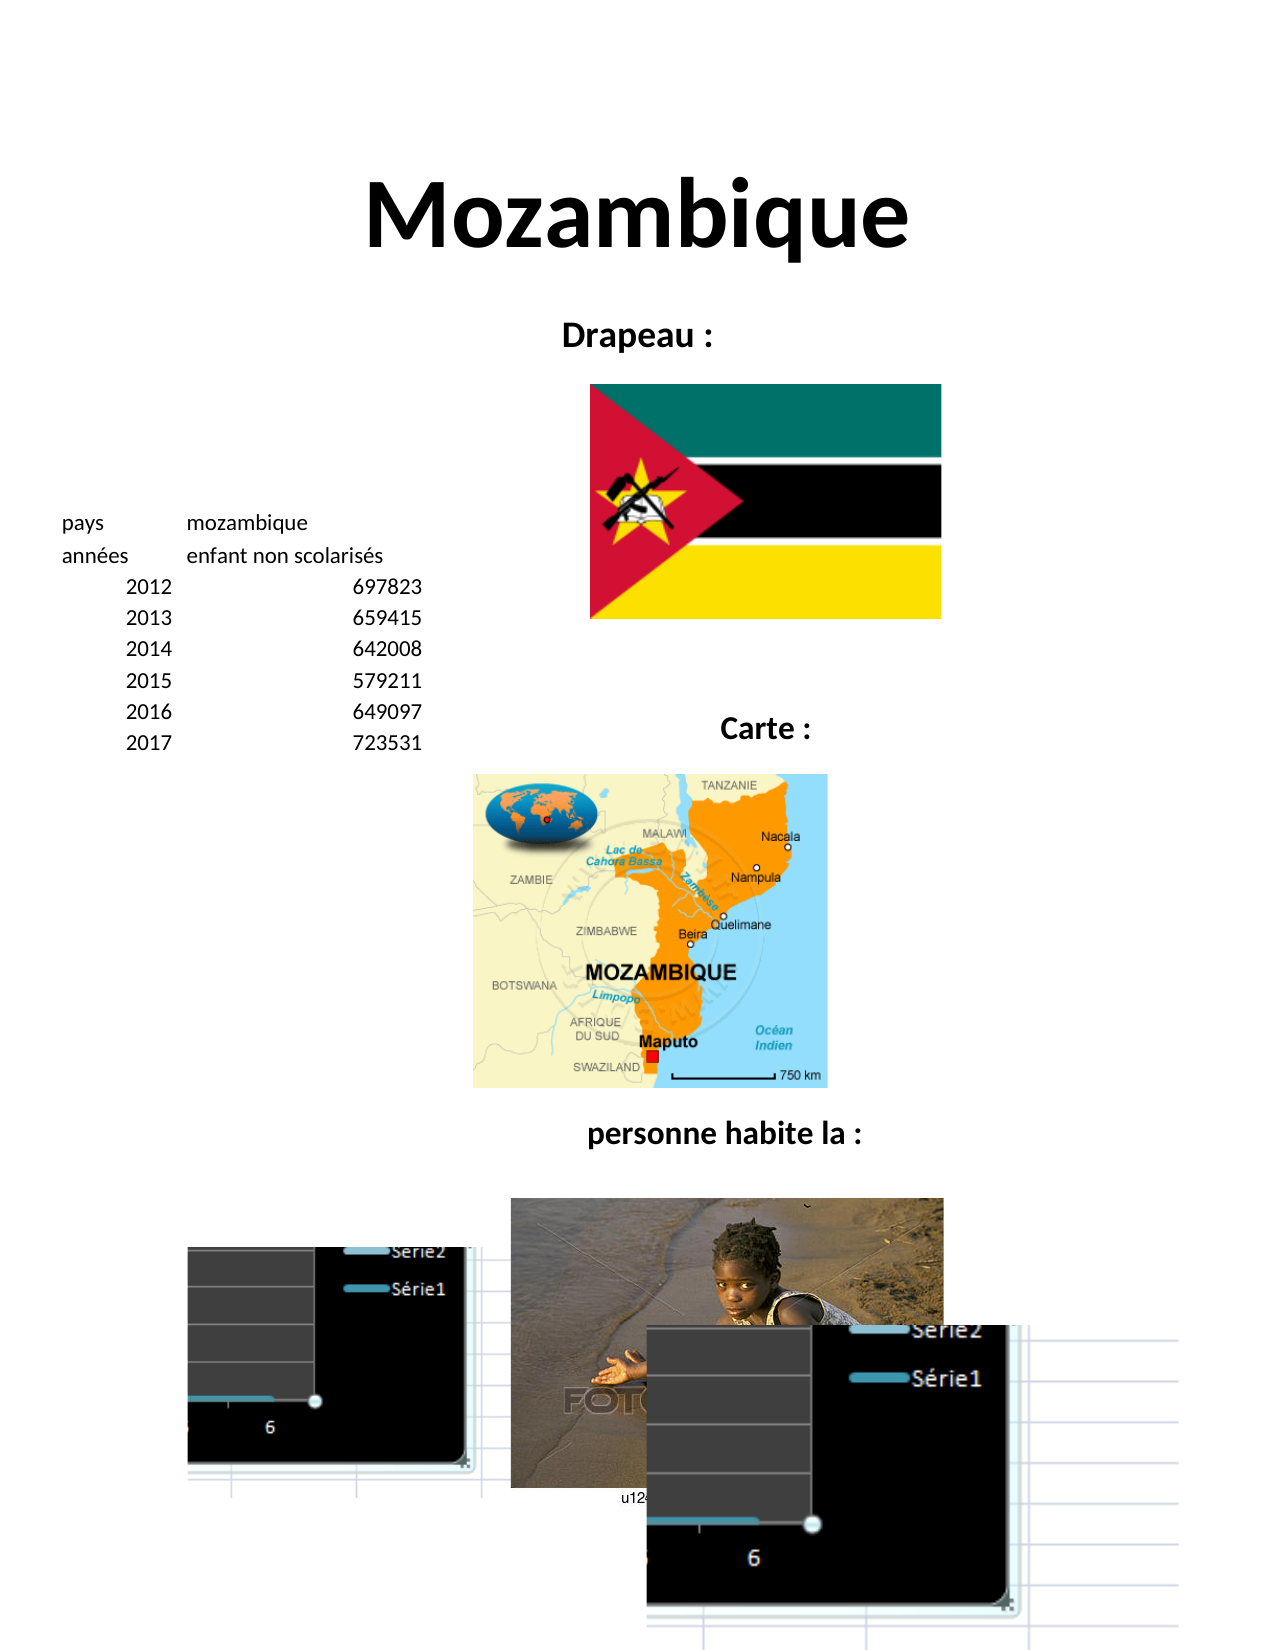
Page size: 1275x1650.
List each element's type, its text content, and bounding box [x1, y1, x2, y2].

picture [187, 1198, 1179, 1650]
table_cell 2015 [54, 663, 179, 694]
text Drapeau : [187, 311, 1087, 357]
table_cell années [54, 536, 179, 569]
text Carte : [429, 707, 1087, 748]
table_cell 659415 [179, 600, 429, 631]
table_cell 579211 [179, 663, 429, 694]
text Mozambique [187, 150, 1087, 272]
table_cell 2017 [54, 725, 179, 756]
table_cell enfant non scolarisés [179, 536, 429, 569]
table_cell 2016 [54, 694, 179, 725]
table_cell 697823 [179, 569, 429, 600]
table_header mozambique [179, 505, 429, 536]
table_cell 642008 [179, 631, 429, 663]
table_cell 2013 [54, 600, 179, 631]
table_cell 649097 [179, 694, 429, 725]
text personne habite la : [187, 1112, 1087, 1153]
table_cell 723531 [179, 725, 429, 756]
table_header pays [54, 505, 179, 536]
picture [473, 774, 828, 1088]
table_cell 2012 [54, 569, 179, 600]
table_cell 2014 [54, 631, 179, 663]
picture [590, 384, 942, 619]
